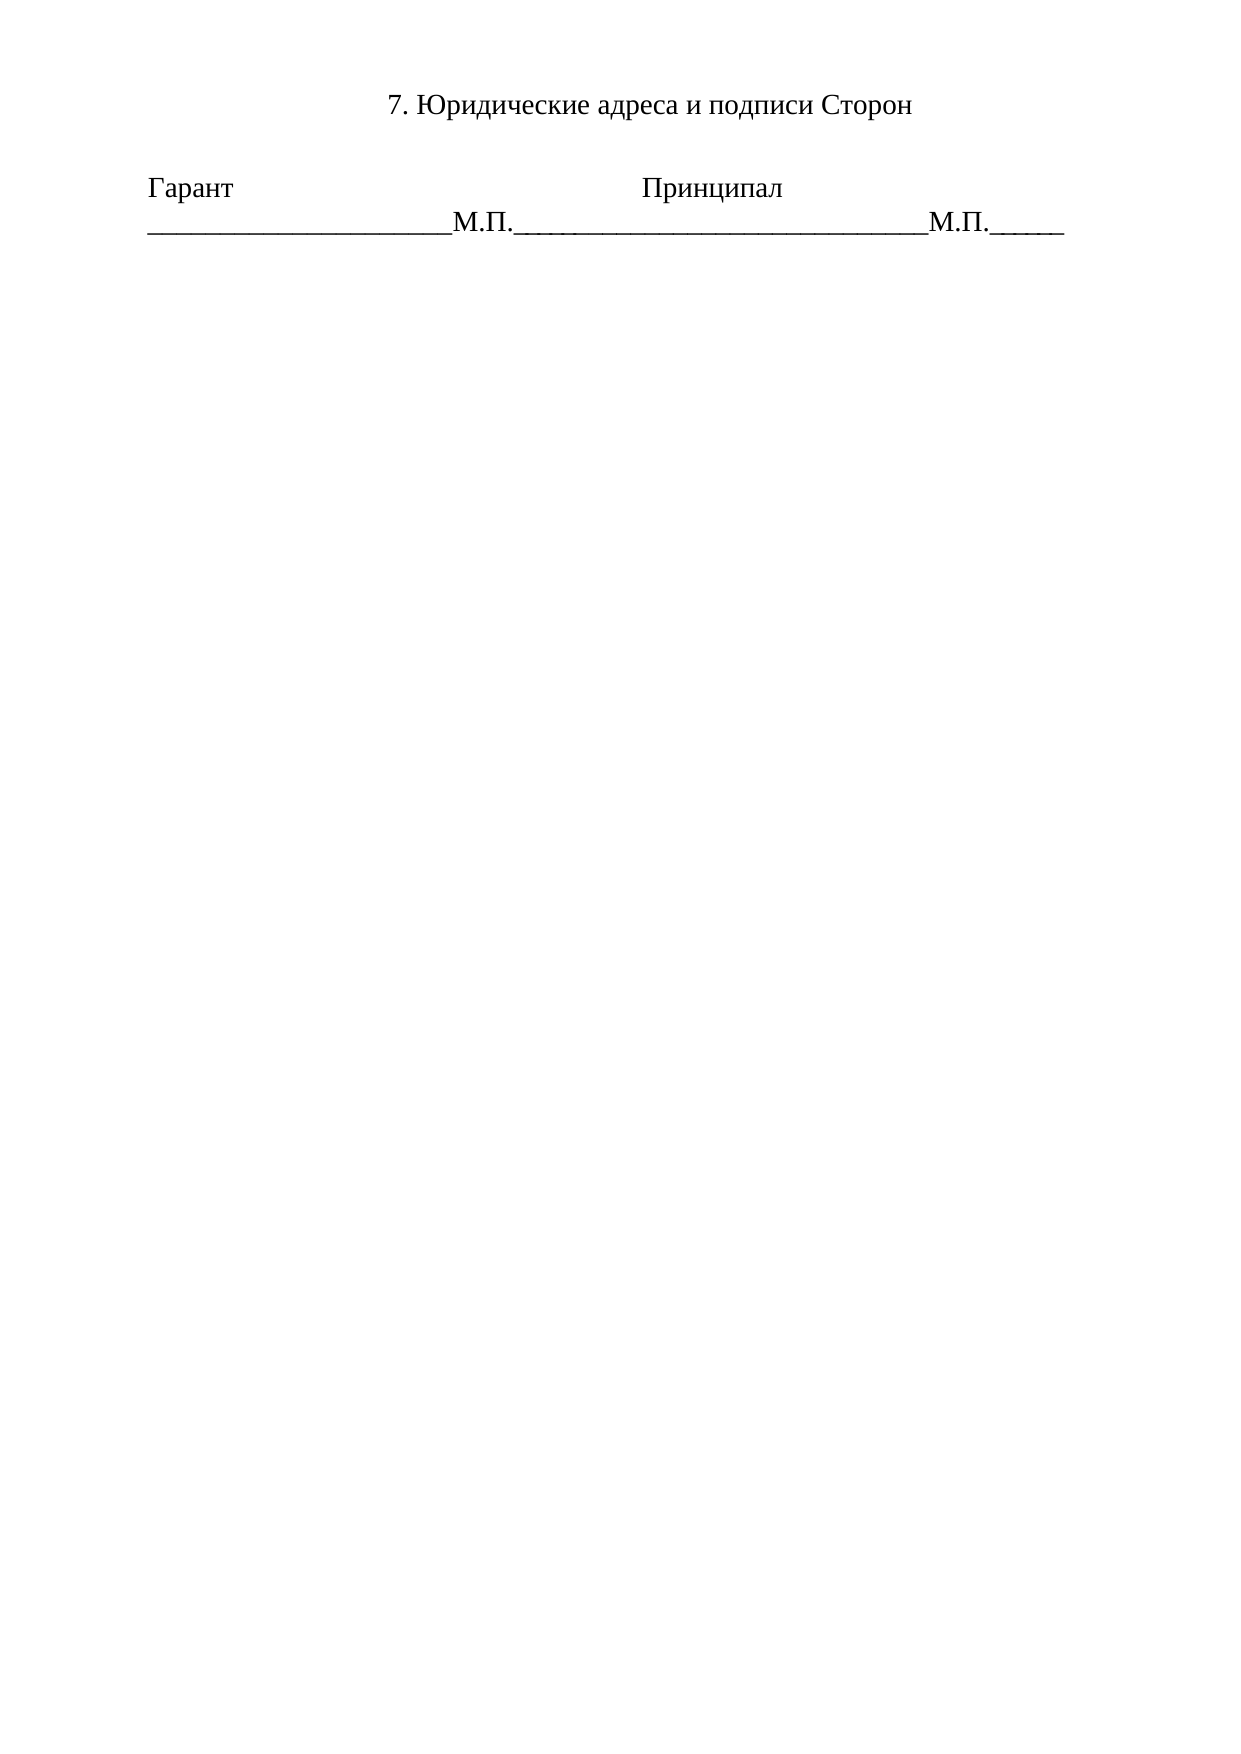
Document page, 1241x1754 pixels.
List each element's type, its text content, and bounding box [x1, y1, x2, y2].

text М.П. М.П. [148, 204, 1152, 237]
text 7. Юридические адреса и подписи Сторон [148, 87, 1152, 120]
text Гарант Принципал [148, 170, 1152, 204]
